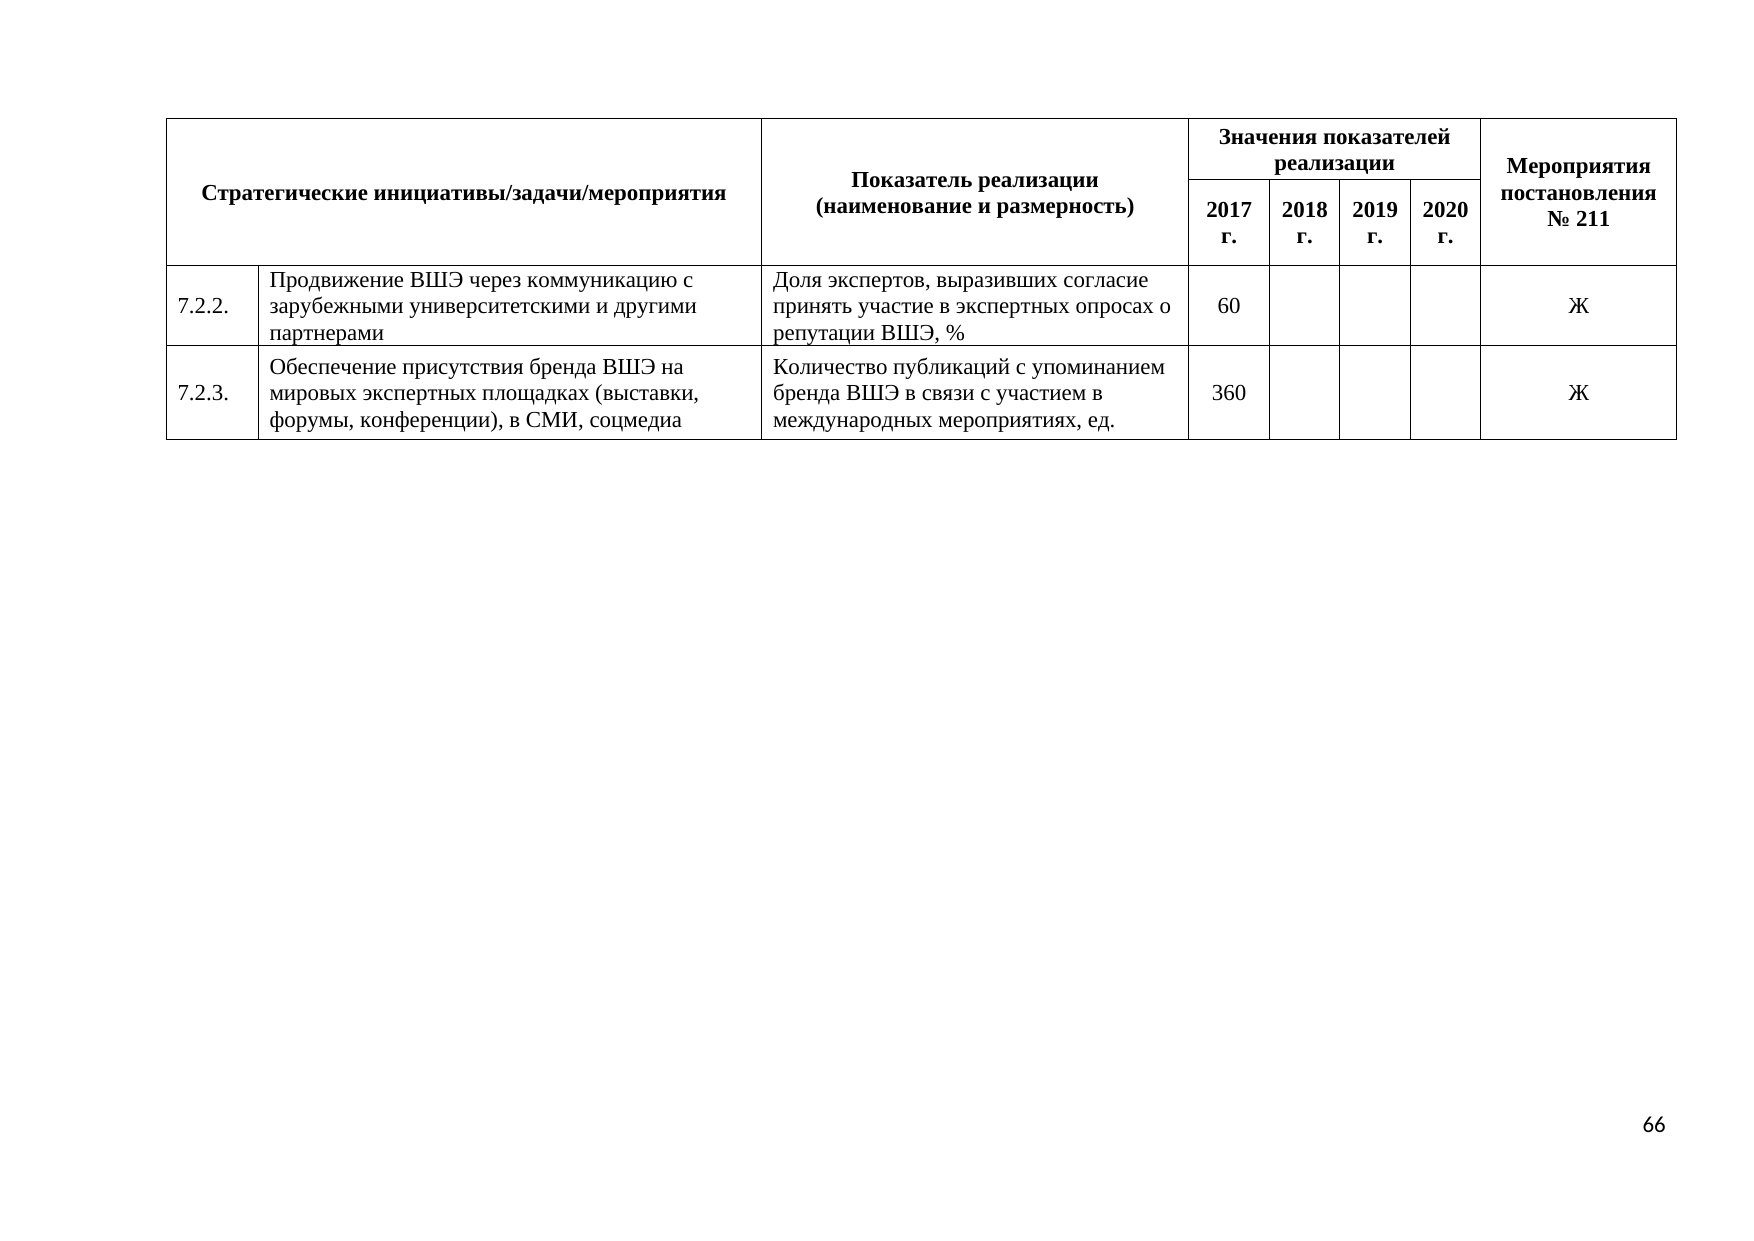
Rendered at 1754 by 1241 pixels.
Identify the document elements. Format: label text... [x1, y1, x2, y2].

table_cell [1270, 346, 1339, 439]
table_cell 2018 г. [1270, 180, 1339, 265]
table_cell Количество публикаций с упоминанием бренда ВШЭ в связи с участием в международных мероприятиях, ед. [762, 346, 1188, 439]
table_header Значения показателей реализации [1189, 119, 1480, 179]
table_cell 2020 г. [1411, 180, 1480, 265]
table_cell Доля экспертов, выразивших согласие принять участие в экспертных опросах о репутации ВШЭ, % [762, 266, 1188, 345]
table_header Мероприятия постановления № 211 [1481, 119, 1676, 265]
table_cell [1411, 266, 1480, 345]
table_header Стратегические инициативы/задачи/мероприятия [167, 119, 761, 265]
table_cell [1340, 266, 1410, 345]
table_cell 2017 г. [1189, 180, 1269, 265]
table_cell 360 [1189, 346, 1269, 439]
table_cell 60 [1189, 266, 1269, 345]
table_cell Ж [1481, 266, 1676, 345]
table_cell 7.2.2. [167, 266, 258, 345]
table_header Показатель реализации (наименование и размерность) [762, 119, 1188, 265]
table_cell [1340, 346, 1410, 439]
table_cell Продвижение ВШЭ через коммуникацию с зарубежными университетскими и другими партнерами [259, 266, 761, 345]
table_cell 2019 г. [1340, 180, 1410, 265]
table_cell Ж [1481, 346, 1676, 439]
table_cell [1270, 266, 1339, 345]
table_cell 7.2.3. [167, 346, 258, 439]
table_cell Обеспечение присутствия бренда ВШЭ на мировых экспертных площадках (выставки, форумы, конференции), в СМИ, соцмедиа [259, 346, 761, 439]
table_cell [1411, 346, 1480, 439]
